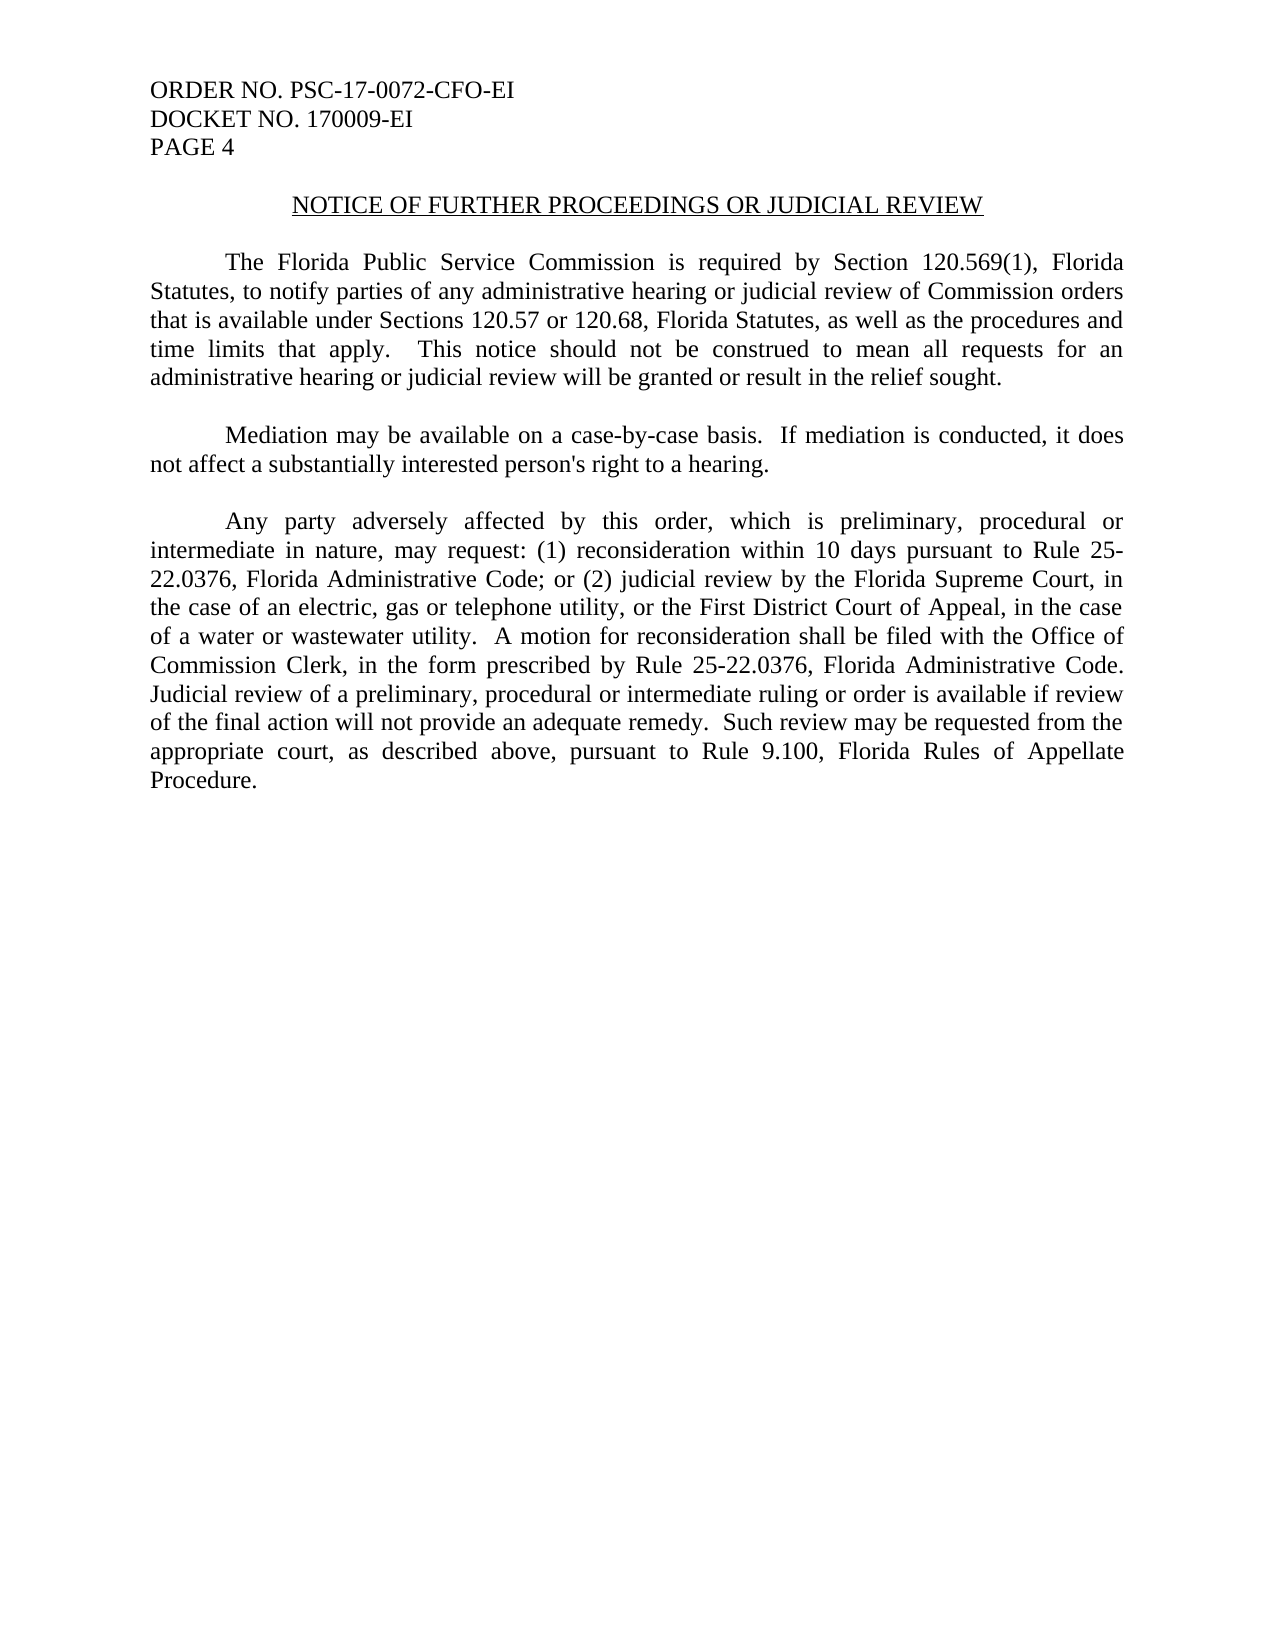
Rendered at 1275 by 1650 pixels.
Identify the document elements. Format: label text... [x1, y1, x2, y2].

text Any party adversely affected by this order, which is preliminary, procedural or intermediate in nature, may request: (1) reconsideration within 10 days pursuant to Rule 25-22.0376, Florida Administrative Code; or (2) judicial review by the Florida Supreme Court, in the case of an electric, gas or telephone utility, or the First District Court of Appeal, in the case of a water or wastewater utility. A motion for reconsideration shall be filed with the Office of Commission Clerk, in the form prescribed by Rule 25-22.0376, Florida Administrative Code. Judicial review of a preliminary, procedural or intermediate ruling or order is available if review of the final action will not provide an adequate remedy. Such review may be requested from the appropriate court, as described above, pursuant to Rule 9.100, Florida Rules of Appellate Procedure. [150, 506, 1125, 794]
text Mediation may be available on a case-by-case basis. If mediation is conducted, it does not affect a substantially interested person's right to a hearing. [150, 420, 1125, 477]
text NOTICE OF FURTHER PROCEEDINGS OR JUDICIAL REVIEW [150, 190, 1125, 219]
text The Florida Public Service Commission is required by Section 120.569(1), Florida Statutes, to notify parties of any administrative hearing or judicial review of Commission orders that is available under Sections 120.57 or 120.68, Florida Statutes, as well as the procedures and time limits that apply. This notice should not be construed to mean all requests for an administrative hearing or judicial review will be granted or result in the relief sought. [150, 247, 1125, 391]
